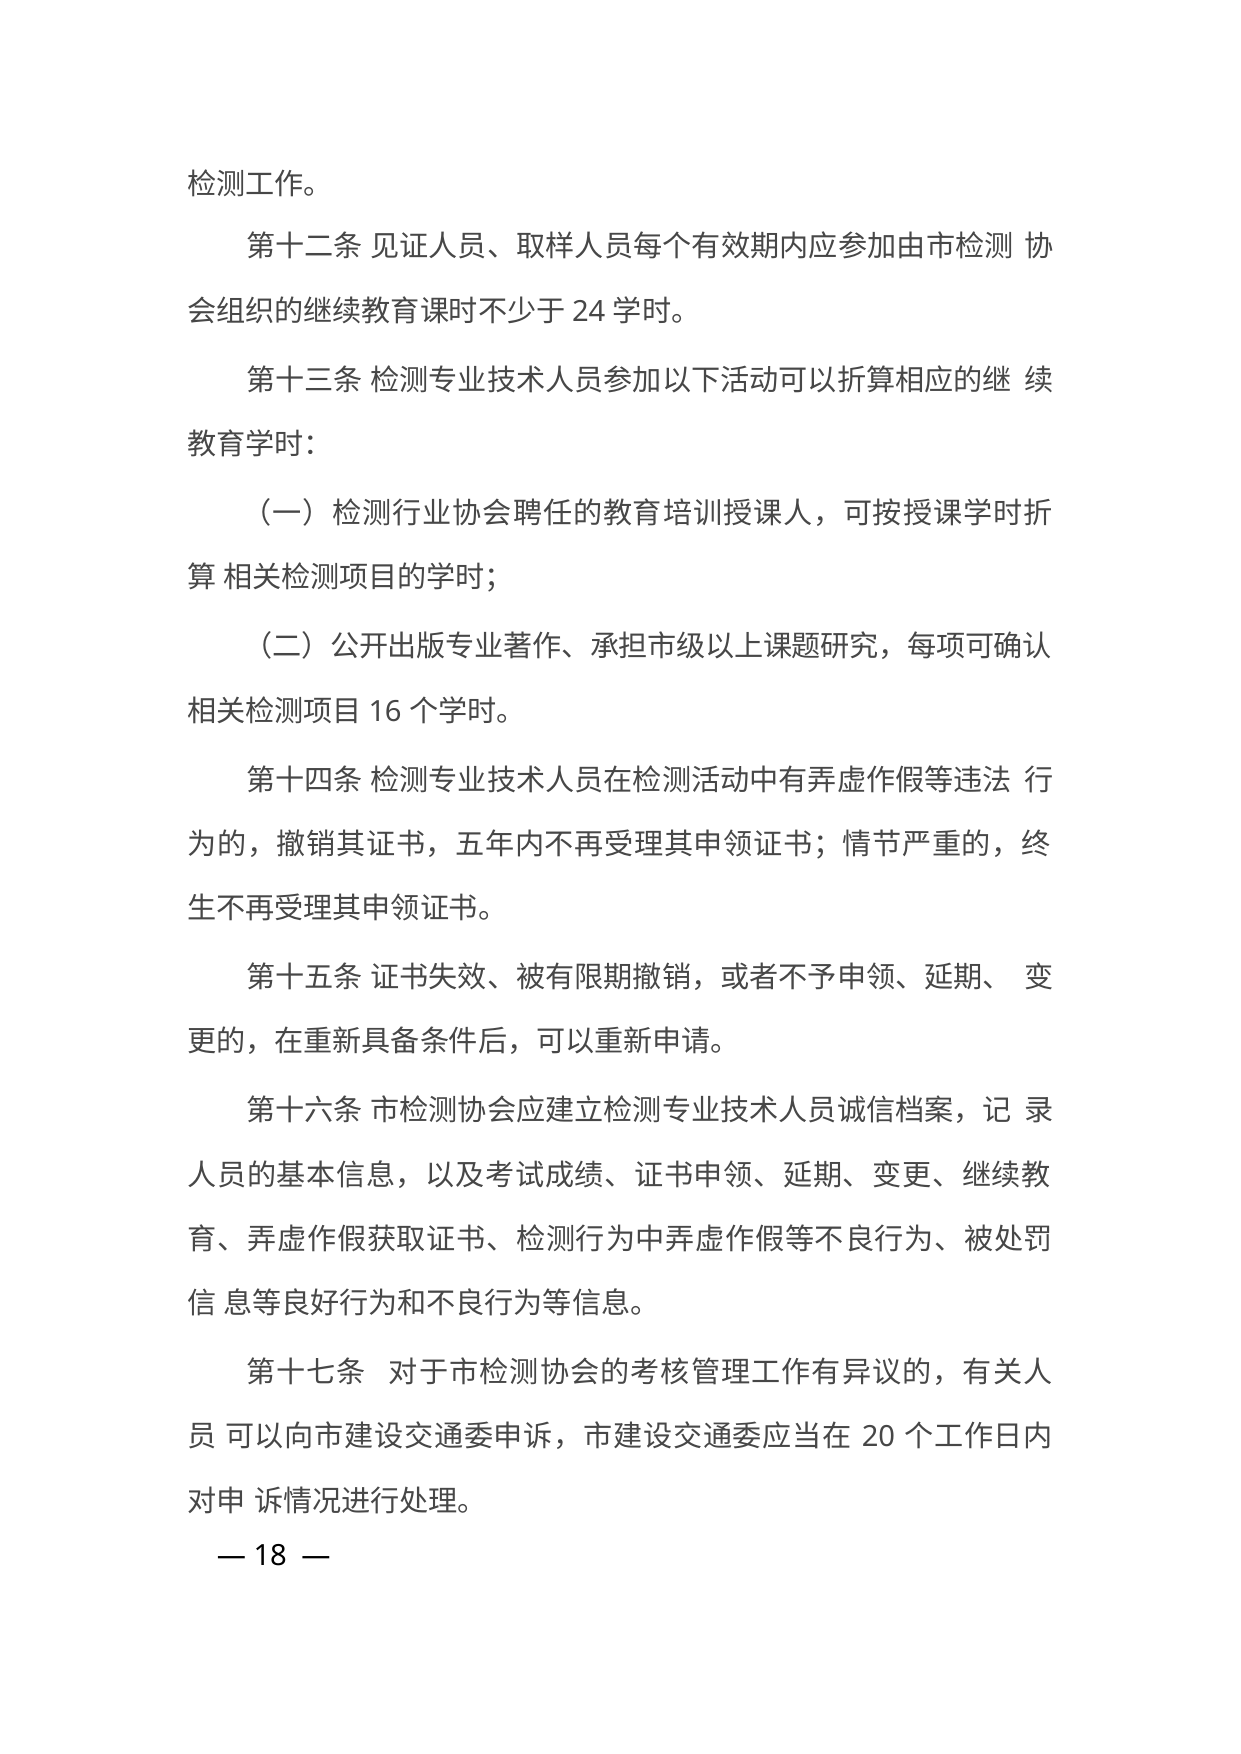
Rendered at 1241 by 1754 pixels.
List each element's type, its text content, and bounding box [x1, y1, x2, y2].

text 第十七条 对于市检测协会的考核管理工作有异议的，有关人员 可以向市建设交通委申诉，市建设交通委应当在 20 个工作日内对申 诉情况进行处理。 [187, 1349, 1053, 1520]
text 检测工作。 [187, 161, 1065, 203]
text 第十四条 检测专业技术人员在检测活动中有弄虚作假等违法 行为的，撤销其证书，五年内不再受理其申领证书；情节严重的，终 生不再受理其申领证书。 [187, 756, 1054, 927]
text 第十五条 证书失效、被有限期撤销，或者不予申领、延期、 变更的，在重新具备条件后，可以重新申请。 [187, 953, 1054, 1060]
text 第十二条 见证人员、取样人员每个有效期内应参加由市检测 协会组织的继续教育课时不少于 24 学时。 [187, 223, 1054, 330]
text （一）检测行业协会聘任的教育培训授课人，可按授课学时折算 相关检测项目的学时； [187, 490, 1053, 596]
text 第十六条 市检测协会应建立检测专业技术人员诚信档案，记 录人员的基本信息，以及考试成绩、证书申领、延期、变更、继续教 育、弄虚作假获取证书、检测行为中弄虚作假等不良行为、被处罚信 息等良好行为和不良行为等信息。 [187, 1087, 1053, 1322]
text （二）公开出版专业著作、承担市级以上课题研究，每项可确认 相关检测项目 16 个学时。 [187, 623, 1053, 730]
text 第十三条 检测专业技术人员参加以下活动可以折算相应的继 续教育学时： [187, 356, 1054, 463]
